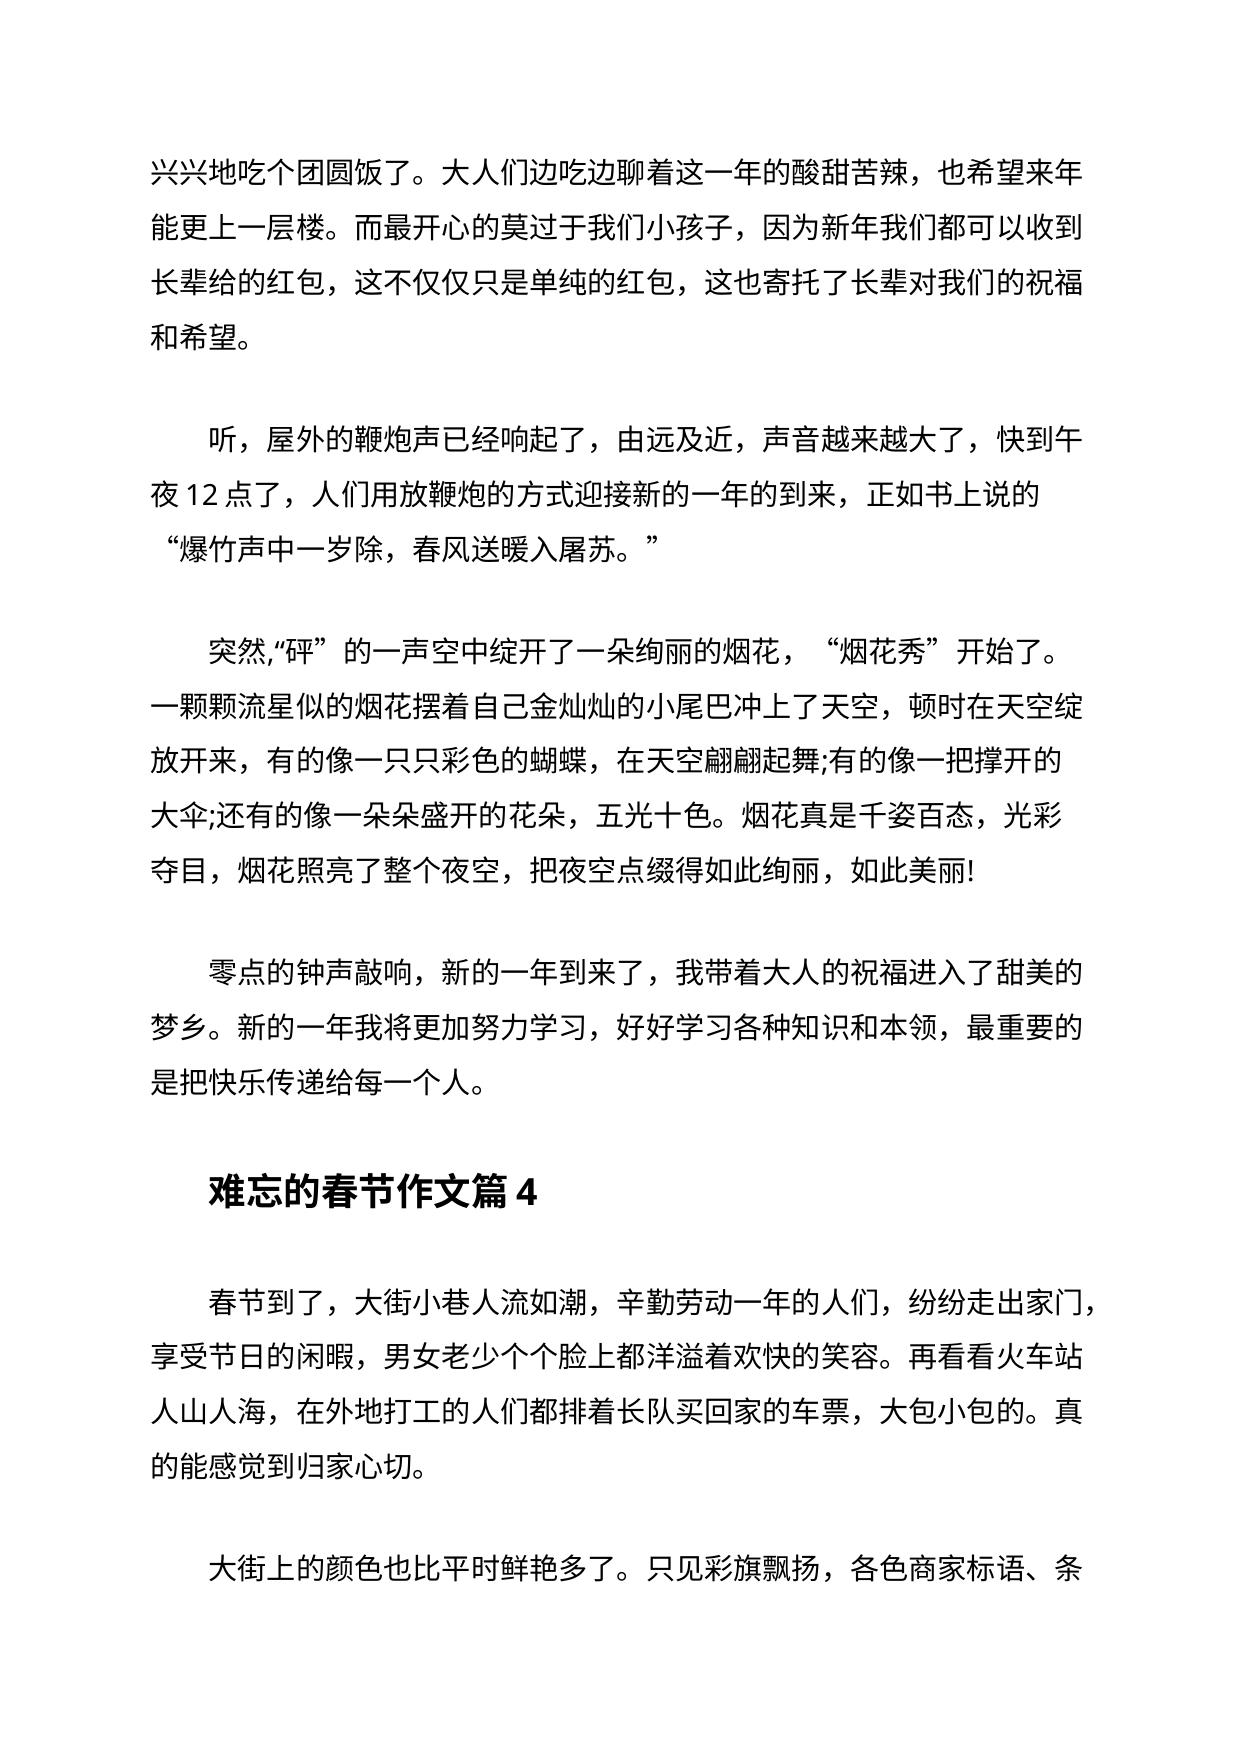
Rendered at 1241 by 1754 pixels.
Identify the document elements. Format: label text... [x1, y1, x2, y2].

text 难忘的春节作文篇4 [150, 1162, 1090, 1216]
text 春节到了，大街小巷人流如潮，辛勤劳动一年的人们，纷纷走出家门，享受节日的闲暇，男女老少个个脸上都洋溢着欢快的笑容。再看看火车站人山人海，在外地打工的人们都排着长队买回家的车票，大包小包的。真的能感觉到归家心切。 [150, 1279, 1090, 1486]
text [150, 1546, 1090, 1588]
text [150, 150, 1090, 357]
text 听，屋外的鞭炮声已经响起了，由远及近，声音越来越大了，快到午夜12点了，人们用放鞭炮的方式迎接新的一年的到来，正如书上说的“爆竹声中一岁除，春风送暖入屠苏。” [150, 416, 1090, 569]
text 零点的钟声敲响，新的一年到来了，我带着大人的祝福进入了甜美的梦乡。新的一年我将更加努力学习，好好学习各种知识和本领，最重要的是把快乐传递给每一个人。 [150, 950, 1090, 1102]
text 突然,“砰”的一声空中绽开了一朵绚丽的烟花，“烟花秀”开始了。一颗颗流星似的烟花摆着自己金灿灿的小尾巴冲上了天空，顿时在天空绽放开来，有的像一只只彩色的蝴蝶，在天空翩翩起舞;有的像一把撑开的大伞;还有的像一朵朵盛开的花朵，五光十色。烟花真是千姿百态，光彩夺目，烟花照亮了整个夜空，把夜空点缀得如此绚丽，如此美丽! [150, 628, 1090, 890]
